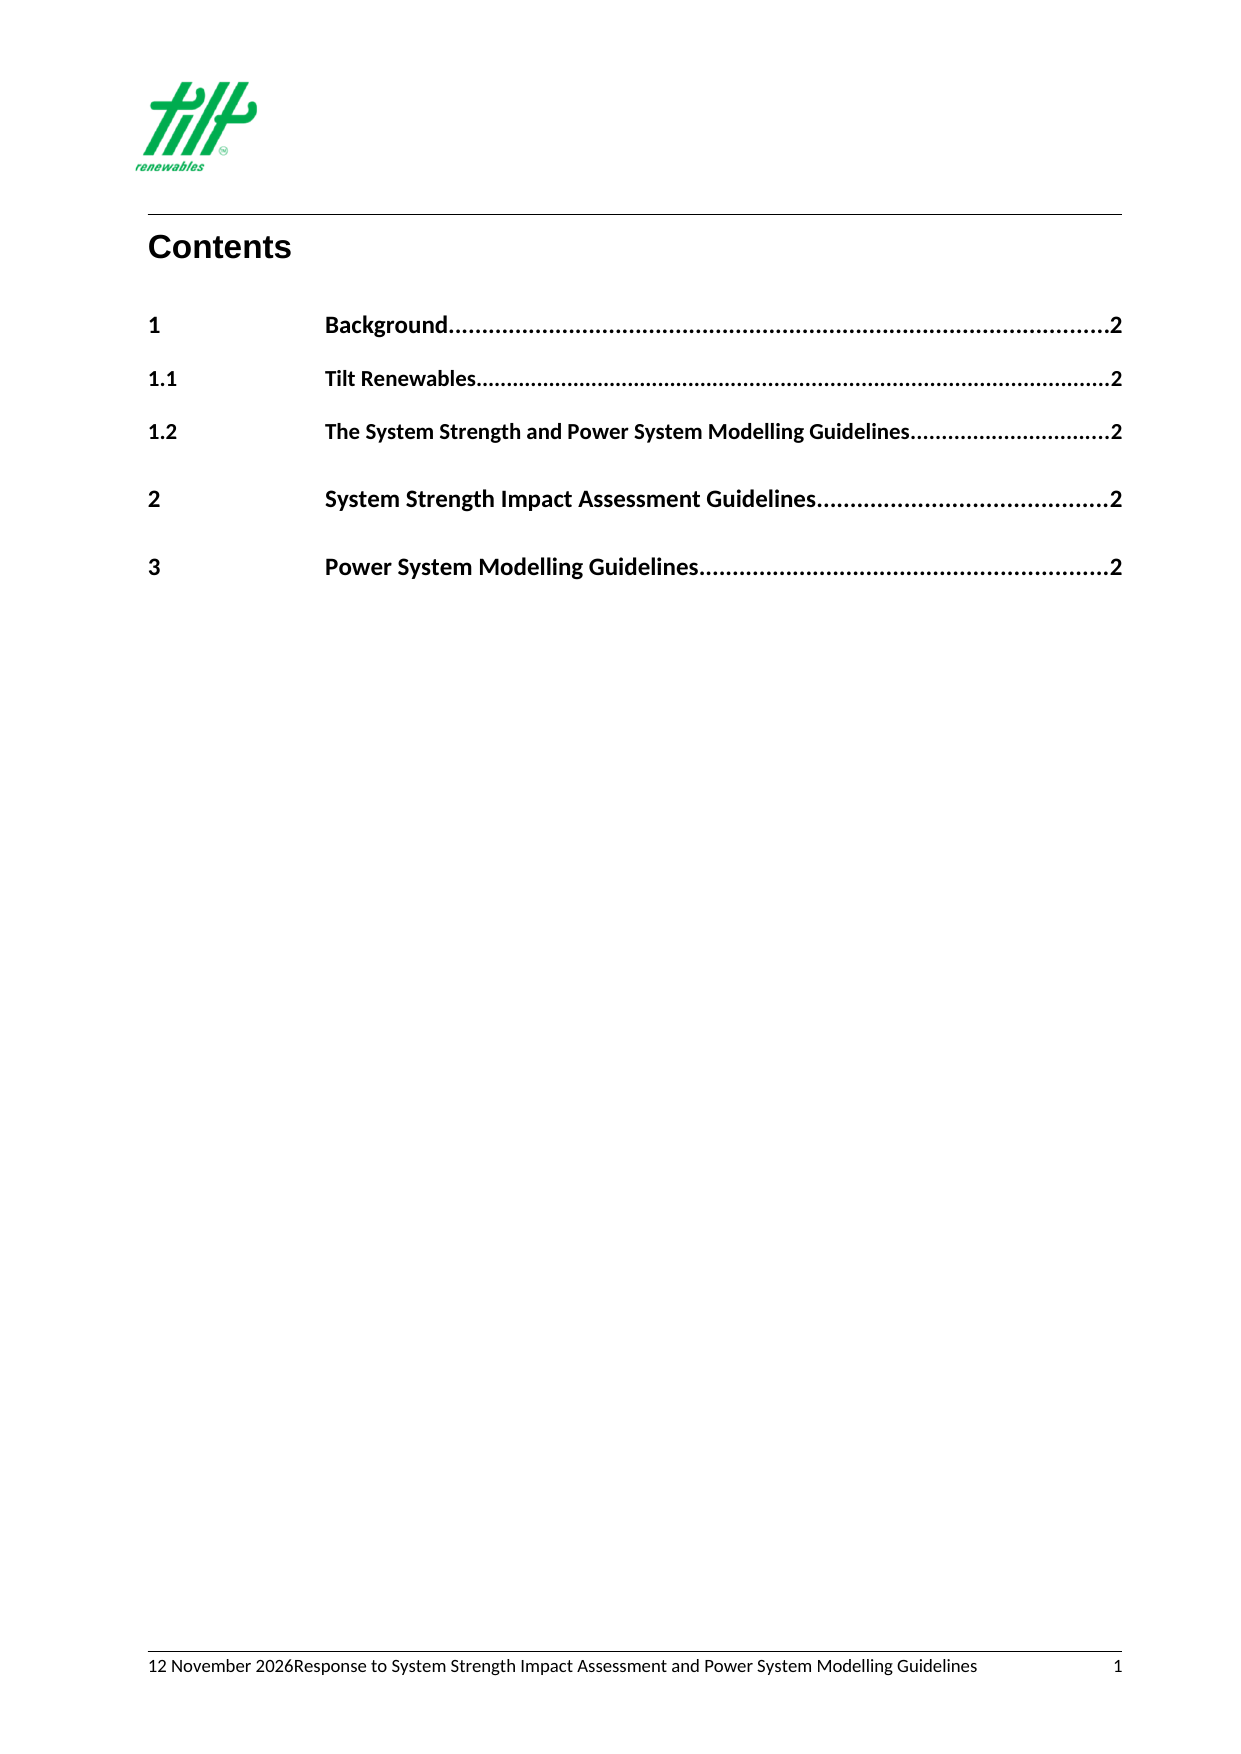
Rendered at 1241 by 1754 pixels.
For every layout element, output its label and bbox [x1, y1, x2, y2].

picture [134, 72, 260, 176]
